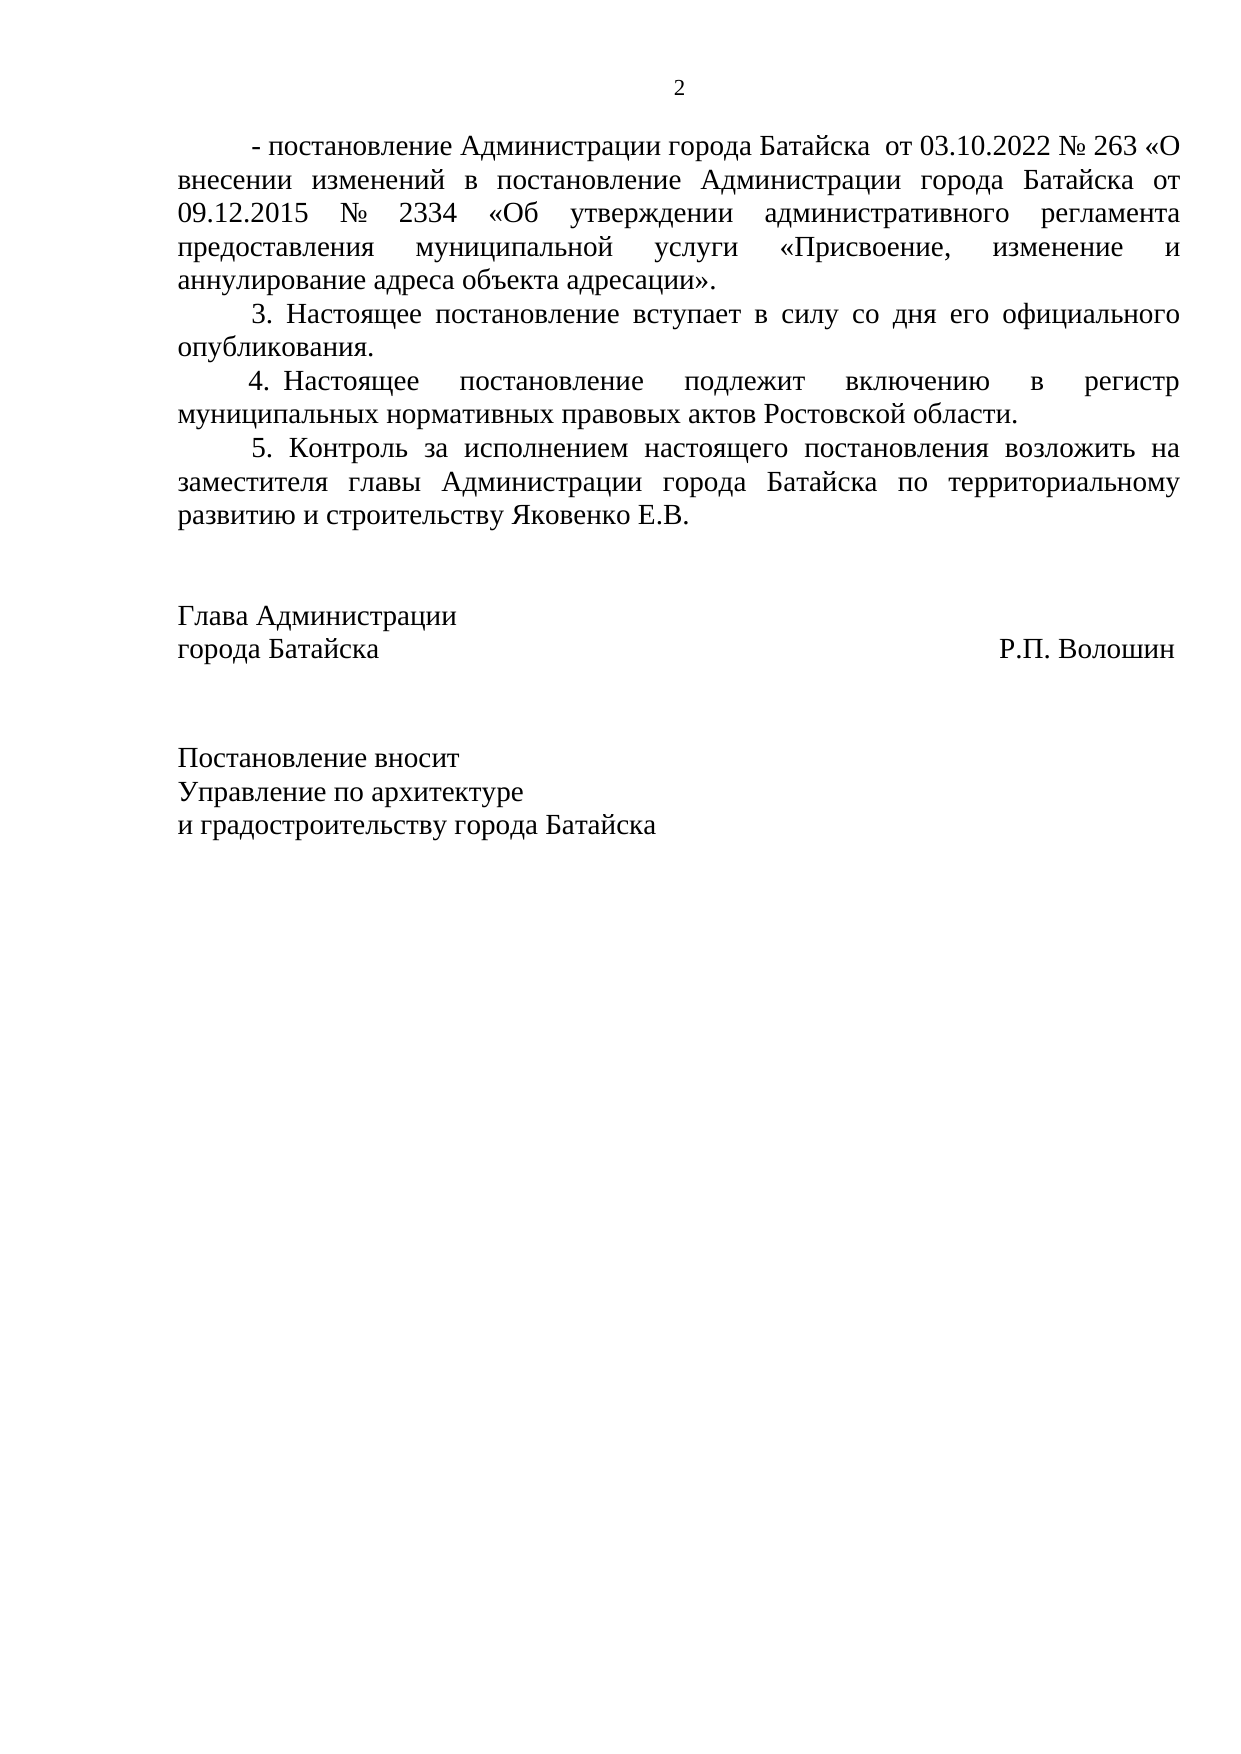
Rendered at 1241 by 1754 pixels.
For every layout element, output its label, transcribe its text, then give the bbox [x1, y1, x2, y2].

text - постановление Администрации города Батайска от 03.10.2022 № 263 «О внесении изменений в постановление Администрации города Батайска от 09.12.2015 № 2334 «Об утверждении административного регламента предоставления муниципальной услуги «Присвоение, изменение и аннулирование адреса объекта адресации». [177, 128, 1181, 296]
text Управление по архитектуре [177, 774, 1181, 807]
text 3. Настоящее постановление вступает в силу со дня его официального опубликования. [177, 296, 1181, 363]
text Постановление вносит [177, 740, 1181, 774]
text 5. Контроль за исполнением настоящего постановления возложить на заместителя главы Администрации города Батайска по территориальному развитию и строительству Яковенко Е.В. [177, 430, 1181, 531]
text 4. Настоящее постановление подлежит включению в регистр муниципальных нормативных правовых актов Ростовской области. [177, 363, 1181, 430]
text города Батайска Р.П. Волошин [177, 631, 1181, 665]
text Глава Администрации [177, 598, 1181, 631]
text и градостроительству города Батайска [177, 807, 1181, 841]
